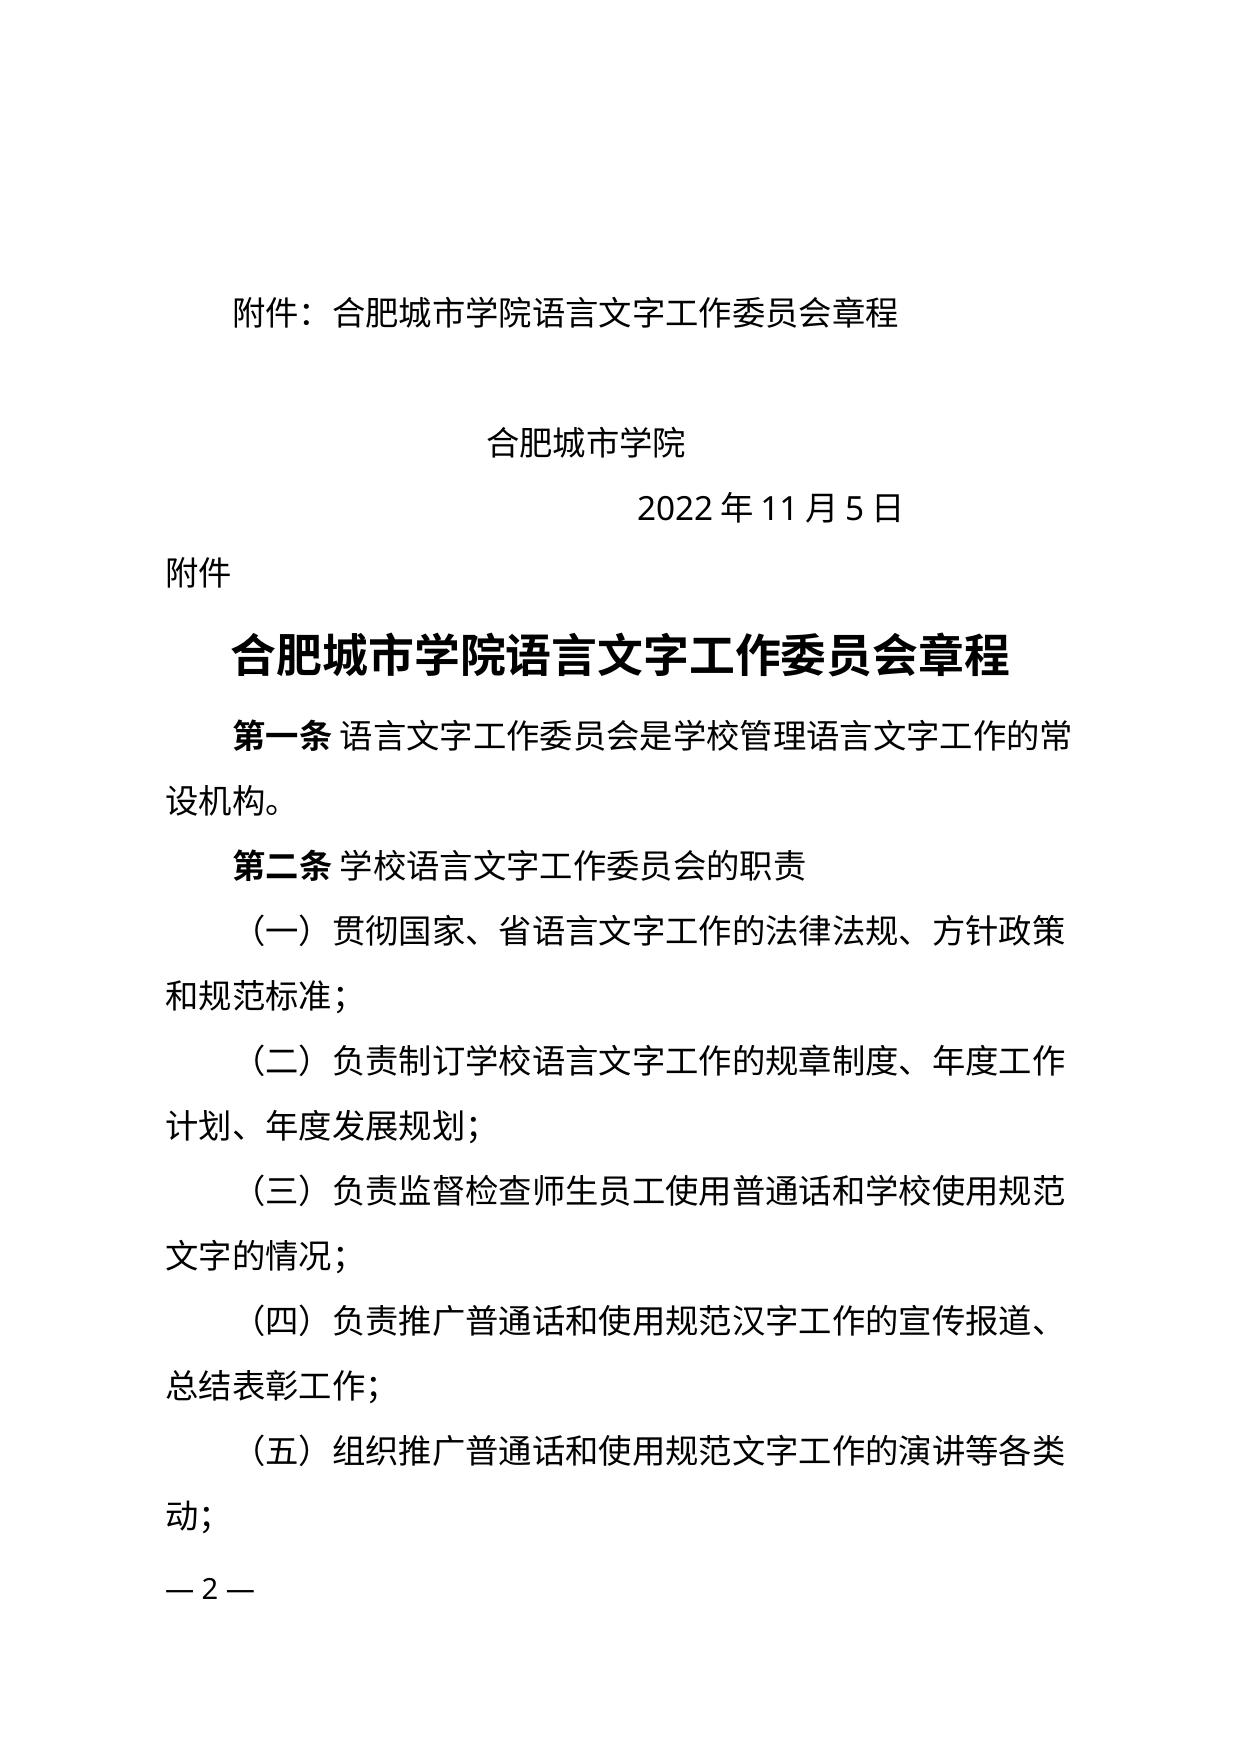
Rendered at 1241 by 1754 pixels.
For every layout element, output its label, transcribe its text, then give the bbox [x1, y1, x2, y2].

text （五）组织推广普通话和使用规范文字工作的演讲等各类动； [165, 1416, 1075, 1546]
text 合肥城市学院语言文字工作委员会章程 [165, 604, 1075, 701]
text 第一条 语言文字工作委员会是学校管理语言文字工作的常设机构。 [165, 701, 1075, 831]
text （四）负责推广普通话和使用规范汉字工作的宣传报道、总结表彰工作； [165, 1286, 1075, 1416]
text 合肥城市学院 [165, 409, 1075, 474]
text 附件：合肥城市学院语言文字工作委员会章程 [165, 279, 1075, 344]
text （一）贯彻国家、省语言文字工作的法律法规、方针政策和规范标准； [165, 896, 1075, 1026]
text 第二条 学校语言文字工作委员会的职责 [165, 831, 1075, 896]
text 附件 [165, 539, 1075, 604]
text （三）负责监督检查师生员工使用普通话和学校使用规范文字的情况； [165, 1156, 1075, 1286]
text 2022年11月5日 [165, 474, 1075, 539]
text （二）负责制订学校语言文字工作的规章制度、年度工作计划、年度发展规划； [165, 1026, 1075, 1156]
